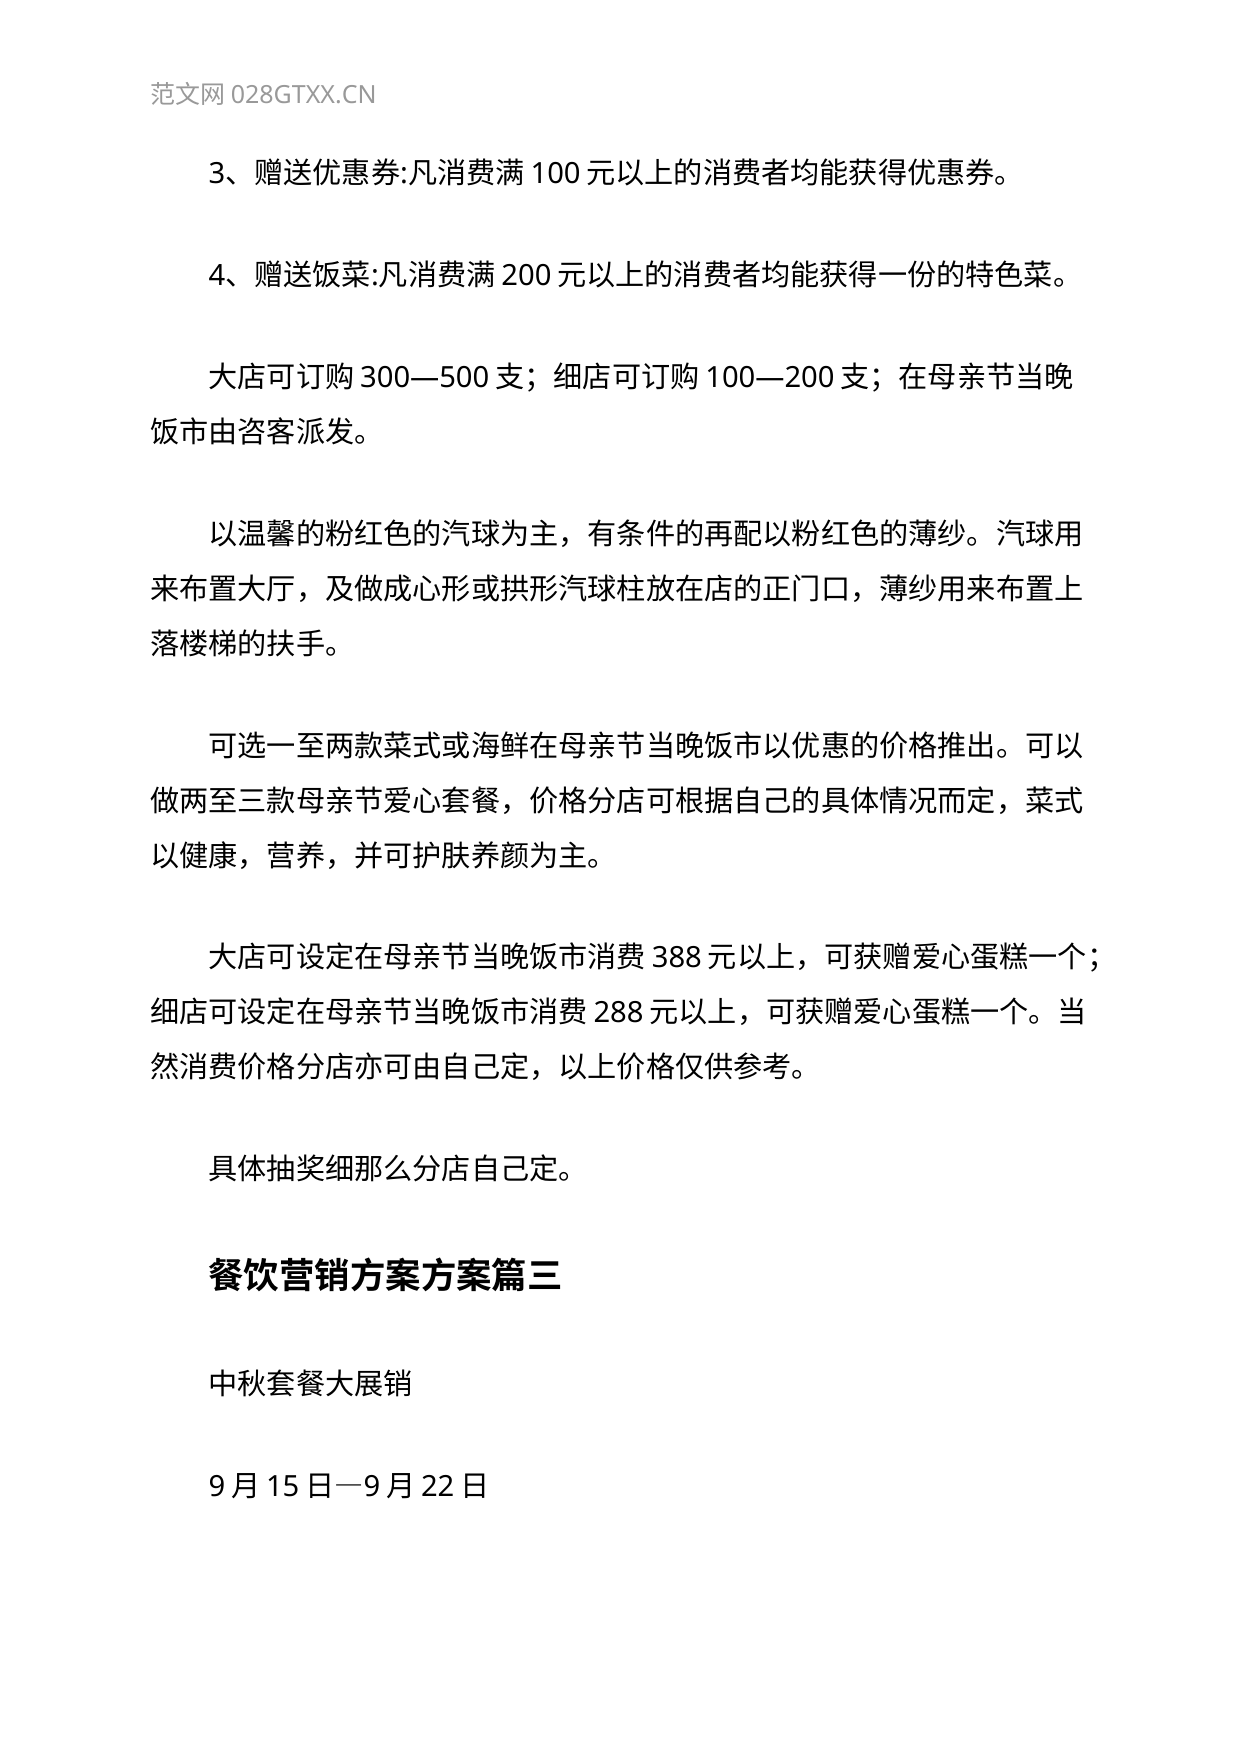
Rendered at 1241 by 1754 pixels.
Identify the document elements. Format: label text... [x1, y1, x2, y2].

text 中秋套餐大展销 [150, 1361, 1090, 1403]
text 可选一至两款菜式或海鲜在母亲节当晚饭市以优惠的价格推出。可以做两至三款母亲节爱心套餐，价格分店可根据自己的具体情况而定，菜式以健康，营养，并可护肤养颜为主。 [150, 722, 1090, 874]
text 大店可订购300—500支；细店可订购100—200支；在母亲节当晚饭市由咨客派发。 [150, 354, 1090, 451]
text 以温馨的粉红色的汽球为主，有条件的再配以粉红色的薄纱。汽球用来布置大厅，及做成心形或拱形汽球柱放在店的正门口，薄纱用来布置上落楼梯的扶手。 [150, 511, 1090, 663]
text 餐饮营销方案方案篇三 [150, 1247, 1090, 1299]
text 3、赠送优惠券:凡消费满100元以上的消费者均能获得优惠券。 [150, 150, 1090, 192]
text 9月15日—9月22日 [150, 1463, 1090, 1505]
text 大店可设定在母亲节当晚饭市消费388元以上，可获赠爱心蛋糕一个；细店可设定在母亲节当晚饭市消费288元以上，可获赠爱心蛋糕一个。当然消费价格分店亦可由自己定，以上价格仅供参考。 [150, 934, 1090, 1086]
text 4、赠送饭菜:凡消费满200元以上的消费者均能获得一份的特色菜。 [150, 252, 1090, 294]
text 具体抽奖细那么分店自己定。 [150, 1146, 1090, 1188]
